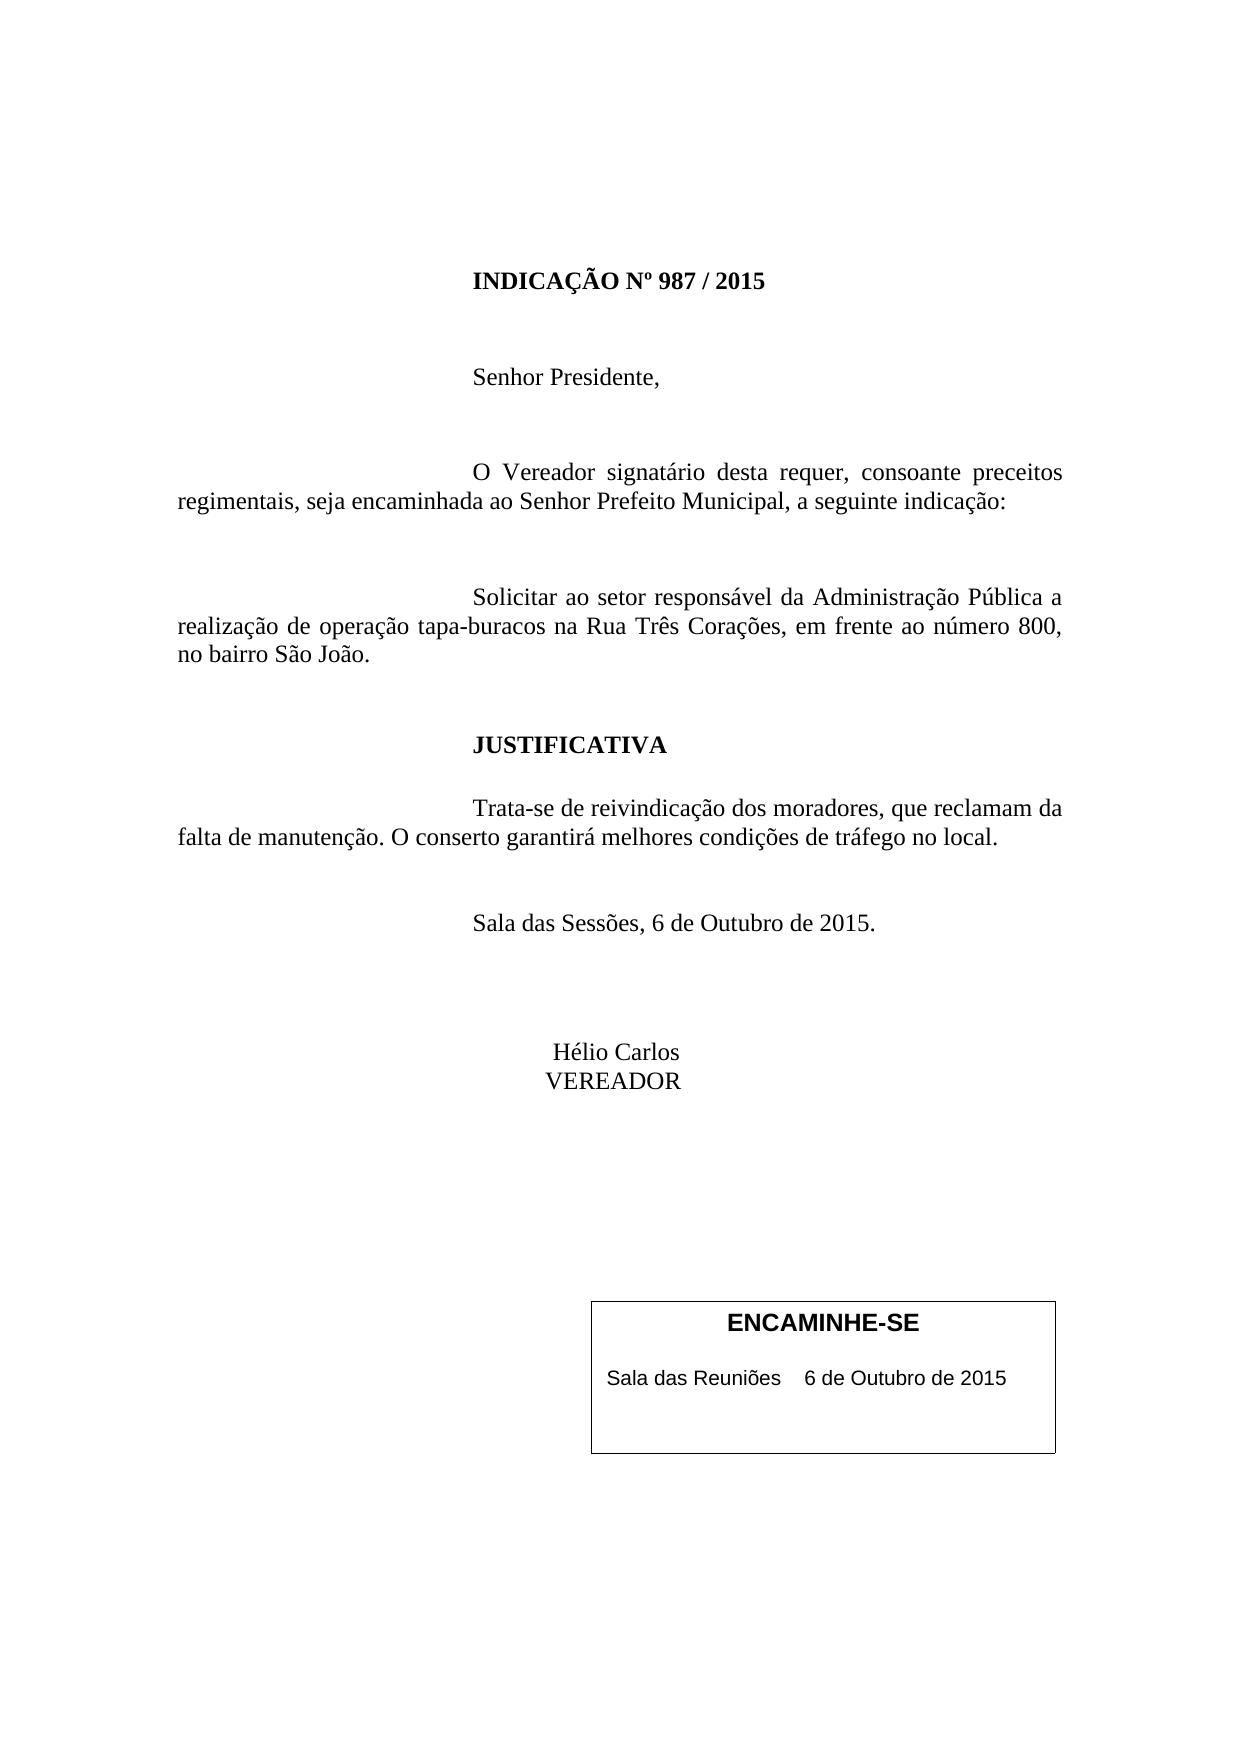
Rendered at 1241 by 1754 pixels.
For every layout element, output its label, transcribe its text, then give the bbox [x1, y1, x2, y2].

text Trata-se de reivindicação dos moradores, que reclamam da falta de manutenção. O conserto garantirá melhores condições de tráfego no local. [177, 793, 1063, 850]
text O Vereador signatário desta requer, consoante preceitos regimentais, seja encaminhada ao Senhor Prefeito Municipal, a seguinte indicação: [177, 457, 1063, 515]
text Senhor Presidente, [472, 362, 1063, 390]
text Sala das Sessões, 6 de Outubro de 2015. [472, 908, 1063, 937]
text INDICAÇÃO Nº 987 / 2015 [472, 266, 1063, 294]
table_header Hélio Carlos [170, 1037, 1056, 1066]
table_cell VEREADOR [170, 1066, 1056, 1095]
text Solicitar ao setor responsável da Administração Pública a realização de operação tapa-buracos na Rua Três Corações, em frente ao número 800, no bairro São João. [177, 582, 1063, 668]
text JUSTIFICATIVA [177, 731, 1004, 759]
